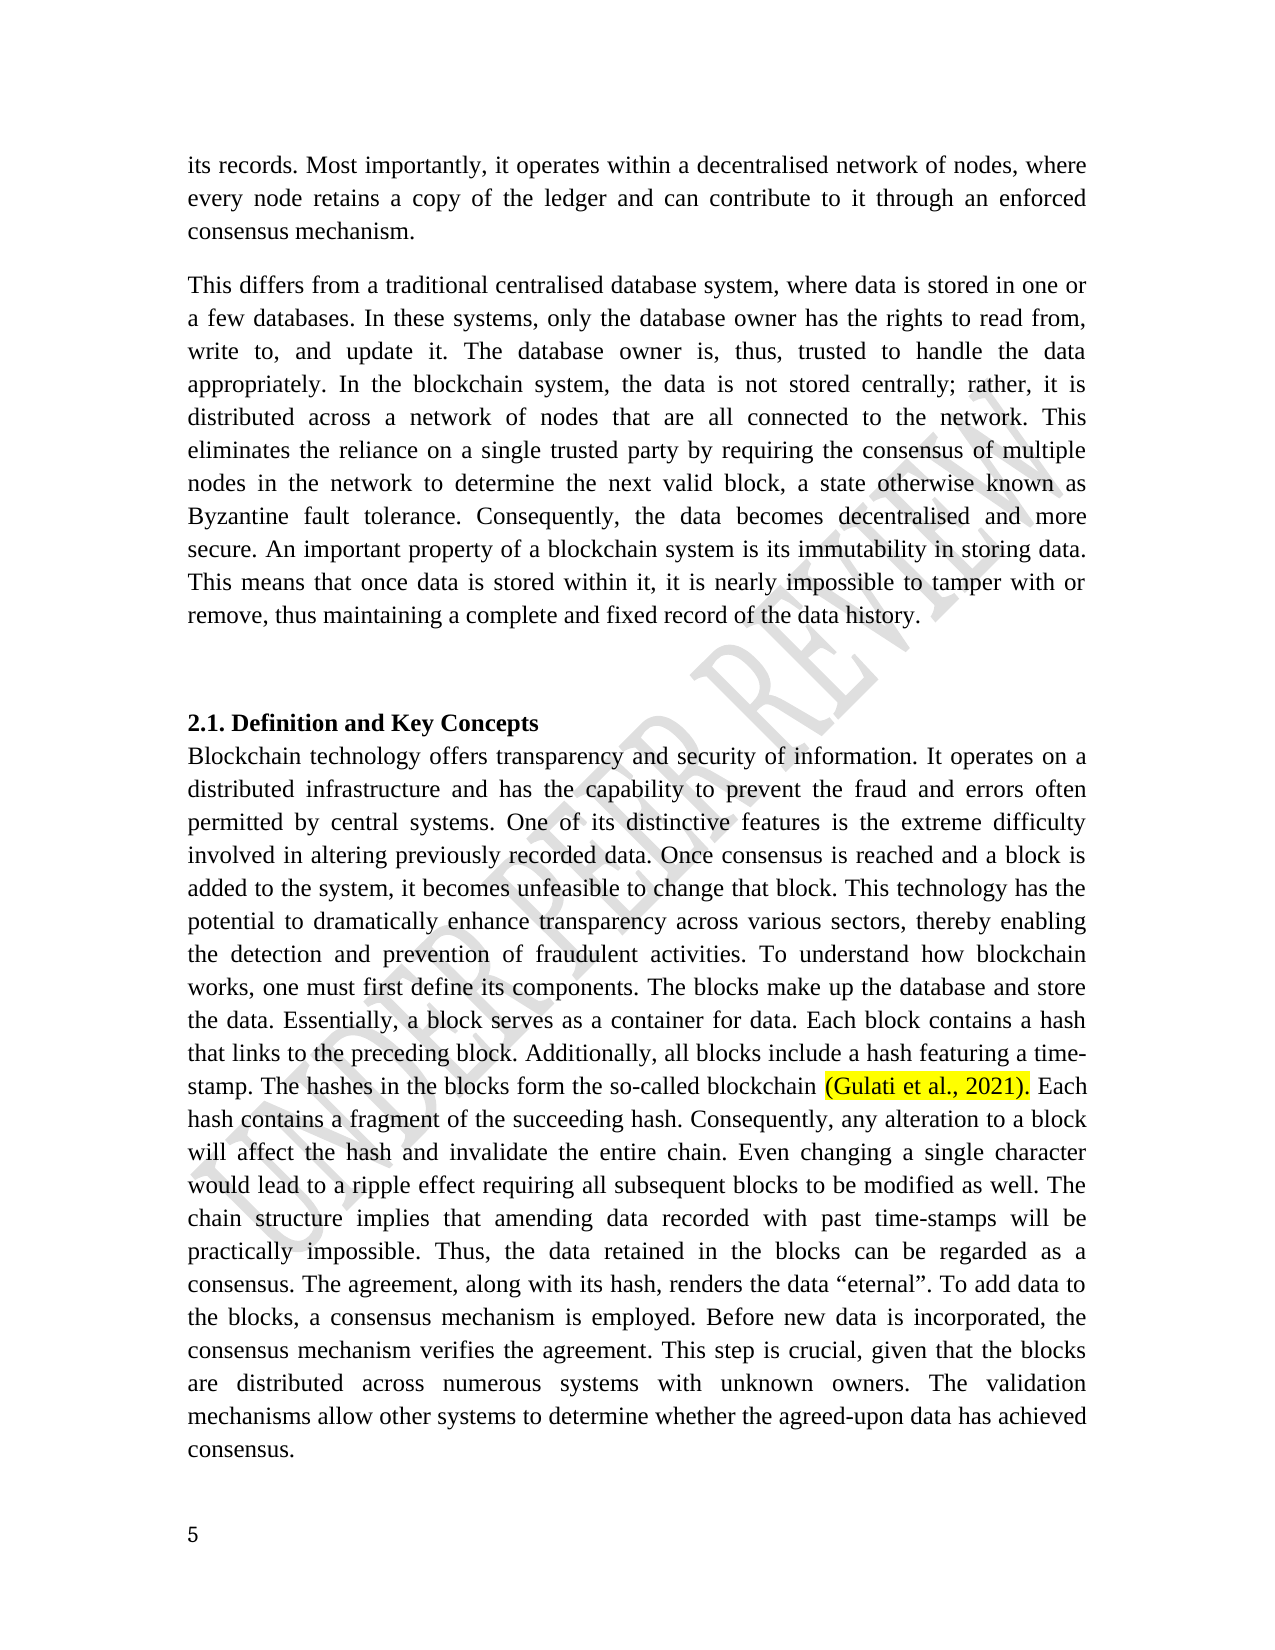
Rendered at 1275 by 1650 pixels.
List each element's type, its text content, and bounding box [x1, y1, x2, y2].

text This differs from a traditional centralised database system, where data is stored in one or a few databases. In these systems, only the database owner has the rights to read from, write to, and update it. The database owner is, thus, trusted to handle the data appropriately. In the blockchain system, the data is not stored centrally; rather, it is distributed across a network of nodes that are all connected to the network. This eliminates the reliance on a single trusted party by requiring the consensus of multiple nodes in the network to determine the next valid block, a state otherwise known as Byzantine fault tolerance. Consequently, the data becomes decentralised and more secure. An important property of a blockchain system is its immutability in storing data. This means that once data is stored within it, it is nearly impossible to tamper with or remove, thus maintaining a complete and fixed record of the data history. [187, 270, 1087, 629]
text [187, 150, 1087, 245]
subtitle 2.1. Definition and Key Concepts [187, 708, 1087, 737]
text Blockchain technology offers transparency and security of information. It operates on a distributed infrastructure and has the capability to prevent the fraud and errors often permitted by central systems. One of its distinctive features is the extreme difficulty involved in altering previously recorded data. Once consensus is reached and a block is added to the system, it becomes unfeasible to change that block. This technology has the potential to dramatically enhance transparency across various sectors, thereby enabling the detection and prevention of fraudulent activities. To understand how blockchain works, one must first define its components. The blocks make up the database and store the data. Essentially, a block serves as a container for data. Each block contains a hash that links to the preceding block. Additionally, all blocks include a hash featuring a time-stamp. The hashes in the blocks form the so-called blockchain (Gulati et al., 2021). Each hash contains a fragment of the succeeding hash. Consequently, any alteration to a block will affect the hash and invalidate the entire chain. Even changing a single character would lead to a ripple effect requiring all subsequent blocks to be modified as well. The chain structure implies that amending data recorded with past time-stamps will be practically impossible. Thus, the data retained in the blocks can be regarded as a consensus. The agreement, along with its hash, renders the data “eternal”. To add data to the blocks, a consensus mechanism is employed. Before new data is incorporated, the consensus mechanism verifies the agreement. This step is crucial, given that the blocks are distributed across numerous systems with unknown owners. The validation mechanisms allow other systems to determine whether the agreed-upon data has achieved consensus. [187, 741, 1087, 1463]
